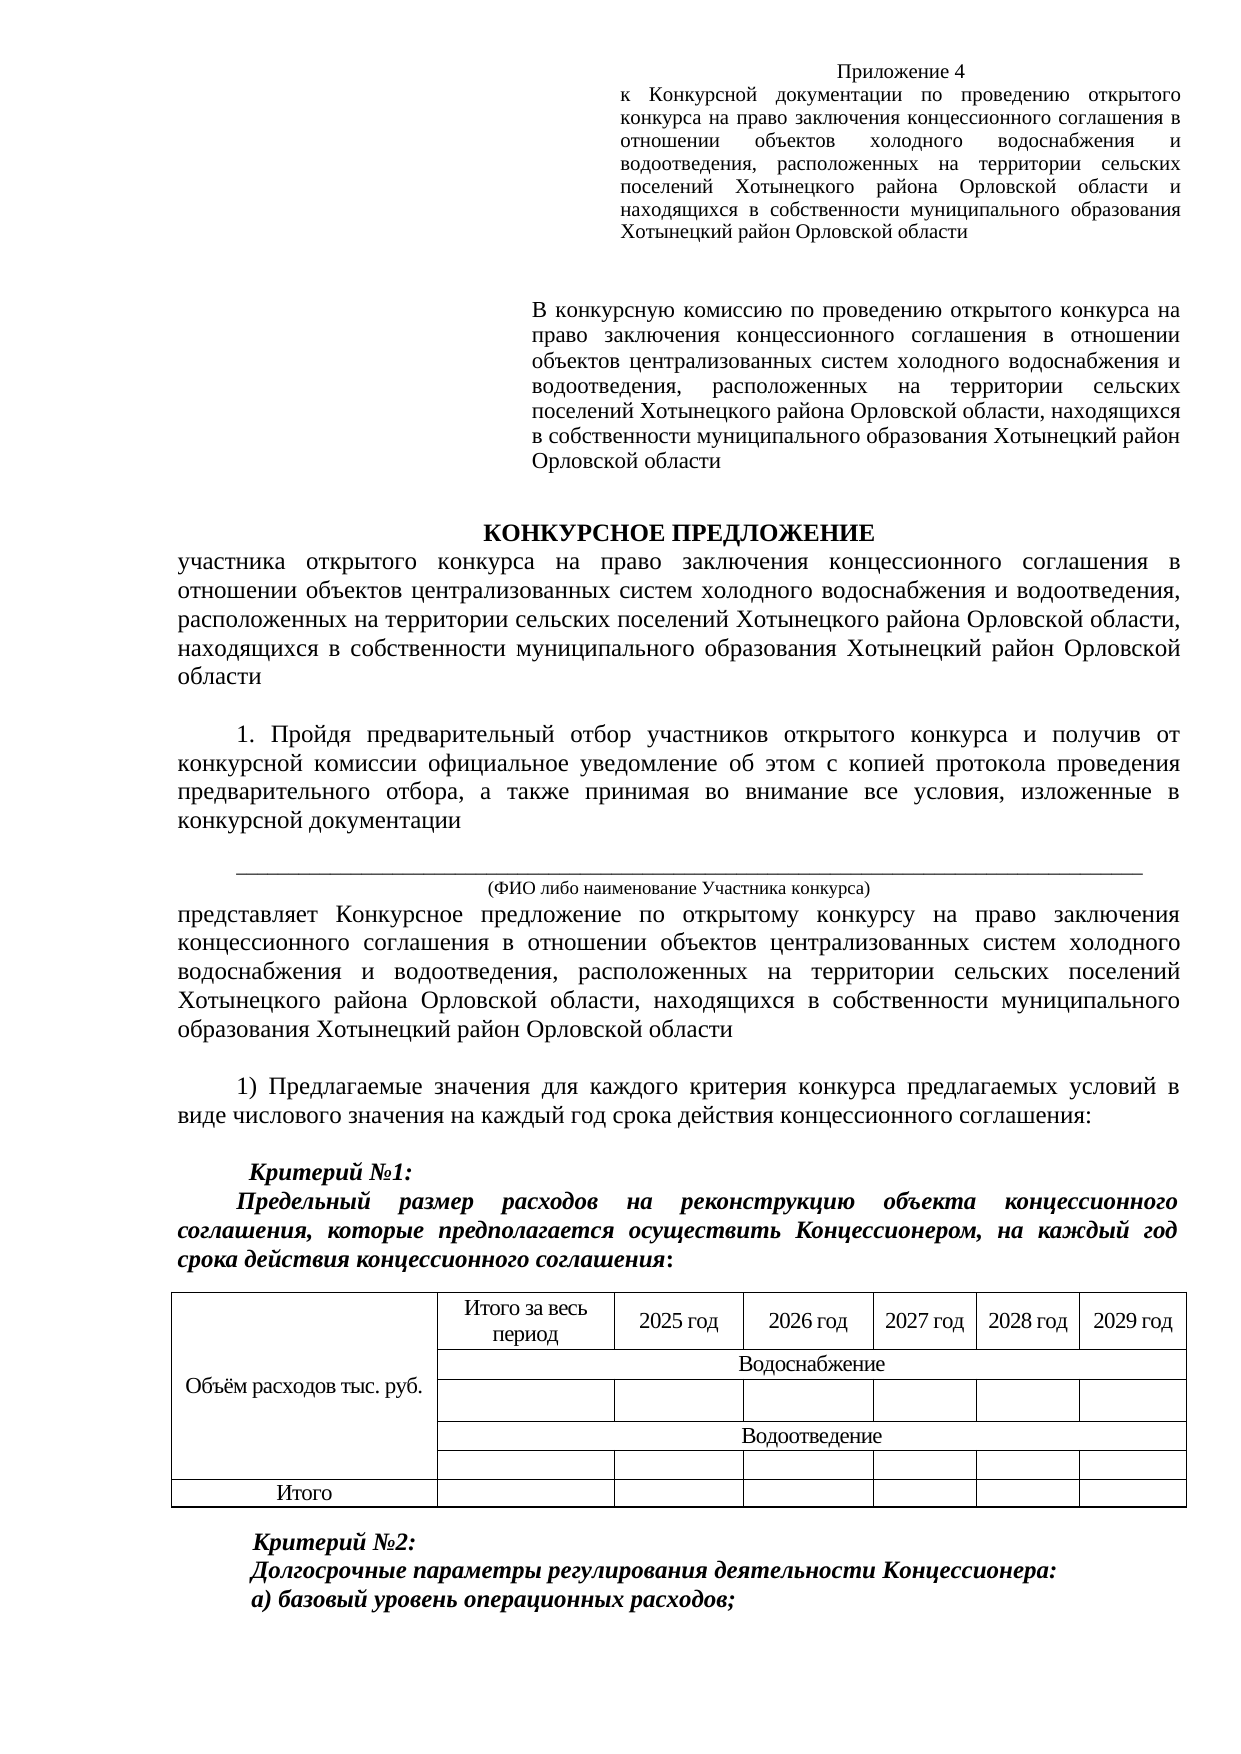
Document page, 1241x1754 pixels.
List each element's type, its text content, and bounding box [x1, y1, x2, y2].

text а) базовый уровень операционных расходов; [177, 1584, 1181, 1613]
table_cell [615, 1380, 743, 1421]
table_cell [1080, 1480, 1186, 1506]
table_cell [615, 1451, 743, 1478]
table_header Объём расходов тыс. руб. [172, 1293, 437, 1478]
text Долгосрочные параметры регулирования деятельности Концессионера: [177, 1555, 1181, 1584]
table_cell Итого [172, 1480, 437, 1506]
table_header 2027 год [874, 1293, 976, 1349]
text Приложение 4 [532, 59, 1181, 83]
table_cell [874, 1380, 976, 1421]
table_header 2026 год [744, 1293, 873, 1349]
table_header Итого за весь период [438, 1293, 614, 1349]
table_cell Водоотведение [438, 1422, 1186, 1450]
text участника открытого конкурса на право заключения концессионного соглашения в отношении объектов централизованных систем холодного водоснабжения и водоотведения, расположенных на территории сельских поселений Хотынецкого района Орловской области, находящихся в собственности муниципального образования Хотынецкий район Орловской области [177, 546, 1181, 690]
table_header 2028 год [977, 1293, 1079, 1349]
table_cell [438, 1451, 614, 1478]
text к Конкурсной документации по проведению открытого конкурса на право заключения концессионного соглашения в отношении объектов холодного водоснабжения и водоотведения, расположенных на территории сельских поселений Хотынецкого района Орловской области и находящихся в собственности муниципального образования Хотынецкий район Орловской области [620, 83, 1181, 243]
text представляет Конкурсное предложение по открытому конкурсу на право заключения концессионного соглашения в отношении объектов централизованных систем холодного водоснабжения и водоотведения, расположенных на территории сельских поселений Хотынецкого района Орловской области, находящихся в собственности муниципального образования Хотынецкий район Орловской области [177, 899, 1181, 1042]
text 1. Пройдя предварительный отбор участников открытого конкурса и получив от конкурсной комиссии официальное уведомление об этом с копией протокола проведения предварительного отбора, а также принимая во внимание все условия, изложенные в конкурсной документации [177, 719, 1181, 834]
table_cell [874, 1451, 976, 1478]
table_cell [977, 1480, 1079, 1506]
text В конкурсную комиссию по проведению открытого конкурса на право заключения концессионного соглашения в отношении объектов централизованных систем холодного водоснабжения и водоотведения, расположенных на территории сельских поселений Хотынецкого района Орловской области, находящихся в собственности муниципального образования Хотынецкий район Орловской области [532, 298, 1181, 473]
table_cell [874, 1480, 976, 1506]
text Критерий №1: [177, 1157, 1181, 1186]
table_cell [1080, 1451, 1186, 1478]
text 1) Предлагаемые значения для каждого критерия конкурса предлагаемых условий в виде числового значения на каждый год срока действия концессионного соглашения: [177, 1071, 1181, 1129]
text (ФИО либо наименование Участника конкурса) [177, 877, 1181, 899]
text КОНКУРСНОЕ ПРЕДЛОЖЕНИЕ [177, 518, 1181, 546]
text Предельный размер расходов на реконструкцию объекта концессионного соглашения, которые предполагается осуществить Концессионером, на каждый год срока действия концессионного соглашения: [177, 1186, 1181, 1272]
table_cell [744, 1380, 873, 1421]
table_cell [744, 1451, 873, 1478]
table_cell Водоснабжение [438, 1350, 1186, 1378]
table_header 2025 год [615, 1293, 743, 1349]
table_cell [438, 1380, 614, 1421]
table_cell [438, 1480, 614, 1506]
table_cell [1080, 1380, 1186, 1421]
table_cell [977, 1451, 1079, 1478]
text Критерий №2: [177, 1527, 1181, 1555]
text _______________________________________________________________________________________ [177, 853, 1181, 877]
table_header 2029 год [1080, 1293, 1186, 1349]
table_cell [615, 1480, 743, 1506]
table_cell [977, 1380, 1079, 1421]
table_cell [744, 1480, 873, 1506]
